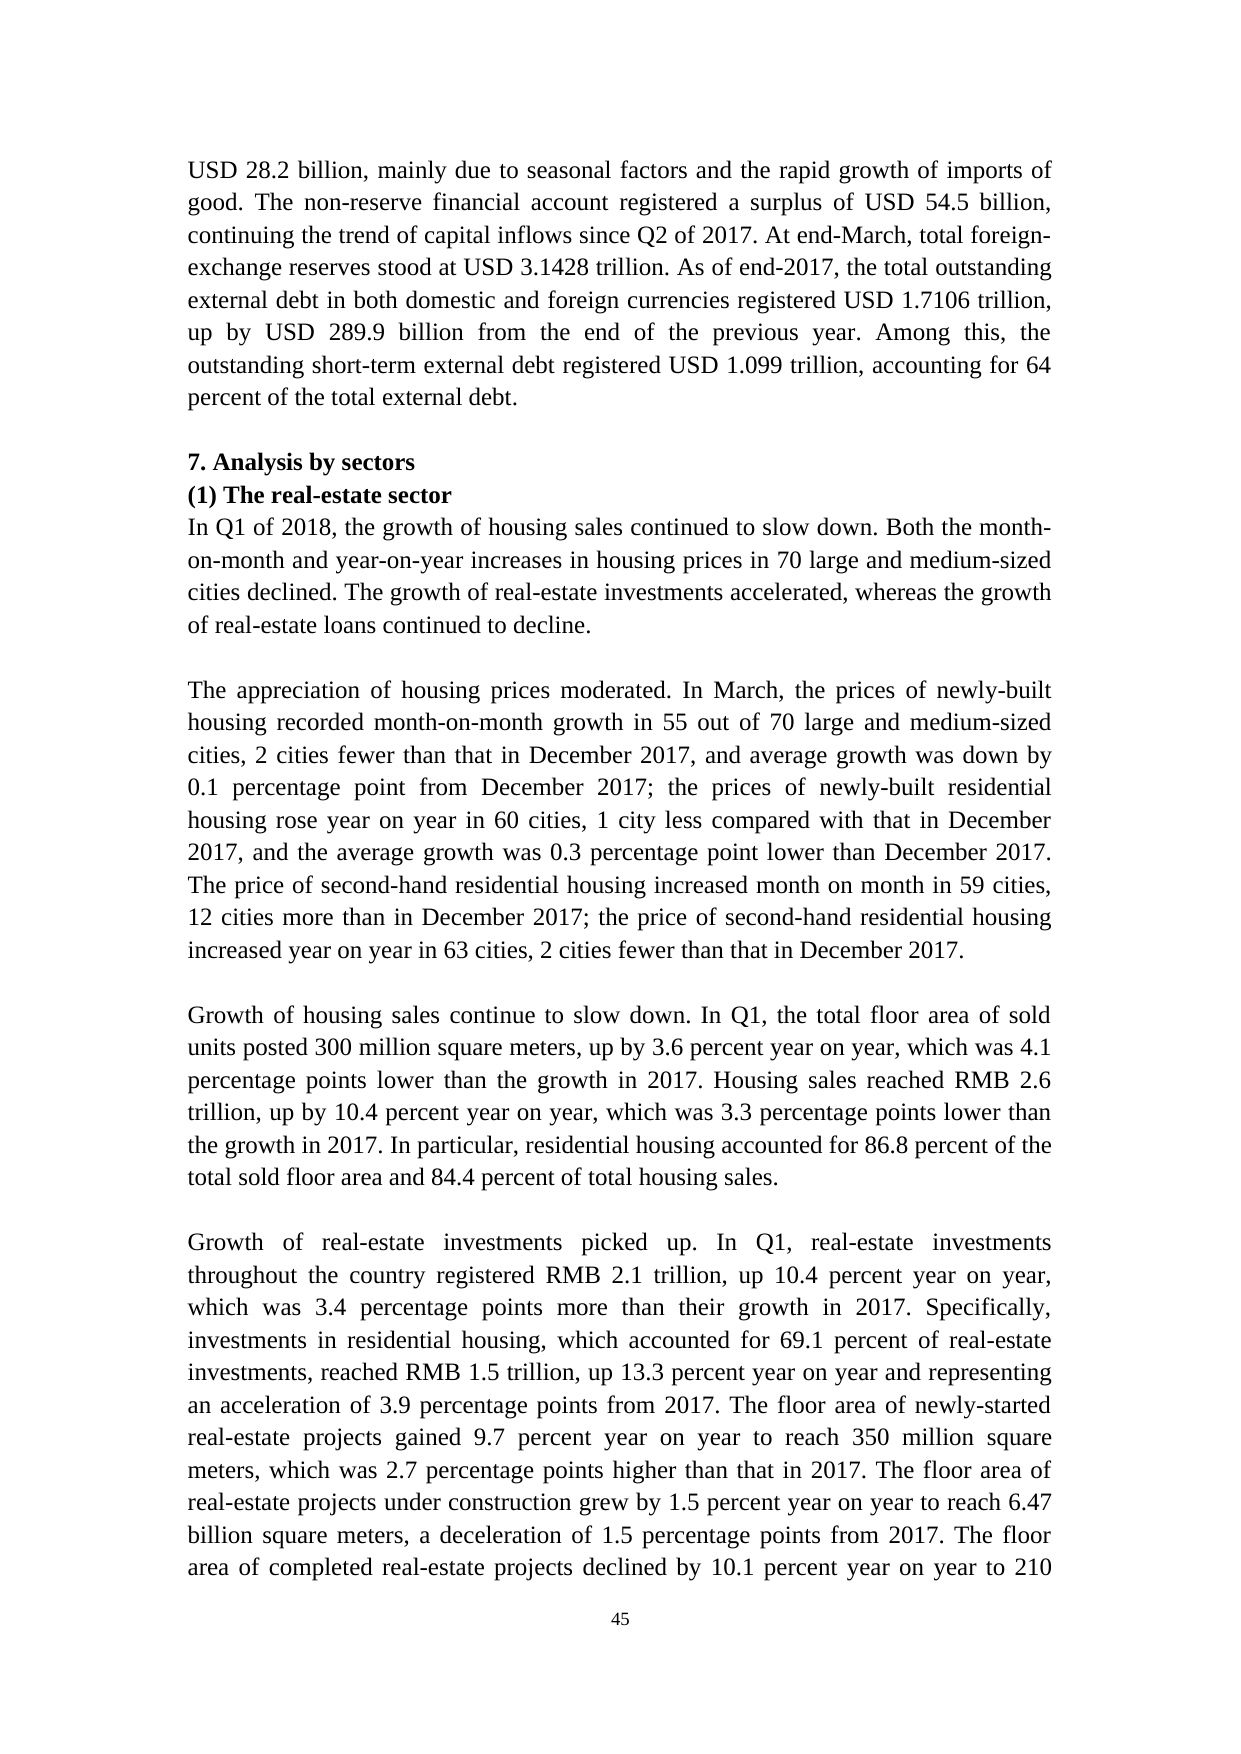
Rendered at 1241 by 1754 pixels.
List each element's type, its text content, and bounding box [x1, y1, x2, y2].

text (1) The real-estate sector [187, 478, 1053, 510]
text The appreciation of housing prices moderated. In March, the prices of newly-built housing recorded month-on-month growth in 55 out of 70 large and medium-sized cities, 2 cities fewer than that in December 2017, and average growth was down by 0.1 percentage point from December 2017; the prices of newly-built residential housing rose year on year in 60 cities, 1 city less compared with that in December 2017, and the average growth was 0.3 percentage point lower than December 2017. The price of second-hand residential housing increased month on month in 59 cities, 12 cities more than in December 2017; the price of second-hand residential housing increased year on year in 63 cities, 2 cities fewer than that in December 2017. [187, 673, 1053, 965]
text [187, 1225, 1053, 1583]
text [187, 153, 1053, 413]
text 7. Analysis by sectors [187, 445, 1053, 478]
text In Q1 of 2018, the growth of housing sales continued to slow down. Both the month-on-month and year-on-year increases in housing prices in 70 large and medium-sized cities declined. The growth of real-estate investments accelerated, whereas the growth of real-estate loans continued to decline. [187, 510, 1053, 640]
text Growth of housing sales continue to slow down. In Q1, the total floor area of sold units posted 300 million square meters, up by 3.6 percent year on year, which was 4.1 percentage points lower than the growth in 2017. Housing sales reached RMB 2.6 trillion, up by 10.4 percent year on year, which was 3.3 percentage points lower than the growth in 2017. In particular, residential housing accounted for 86.8 percent of the total sold floor area and 84.4 percent of total housing sales. [187, 998, 1053, 1193]
